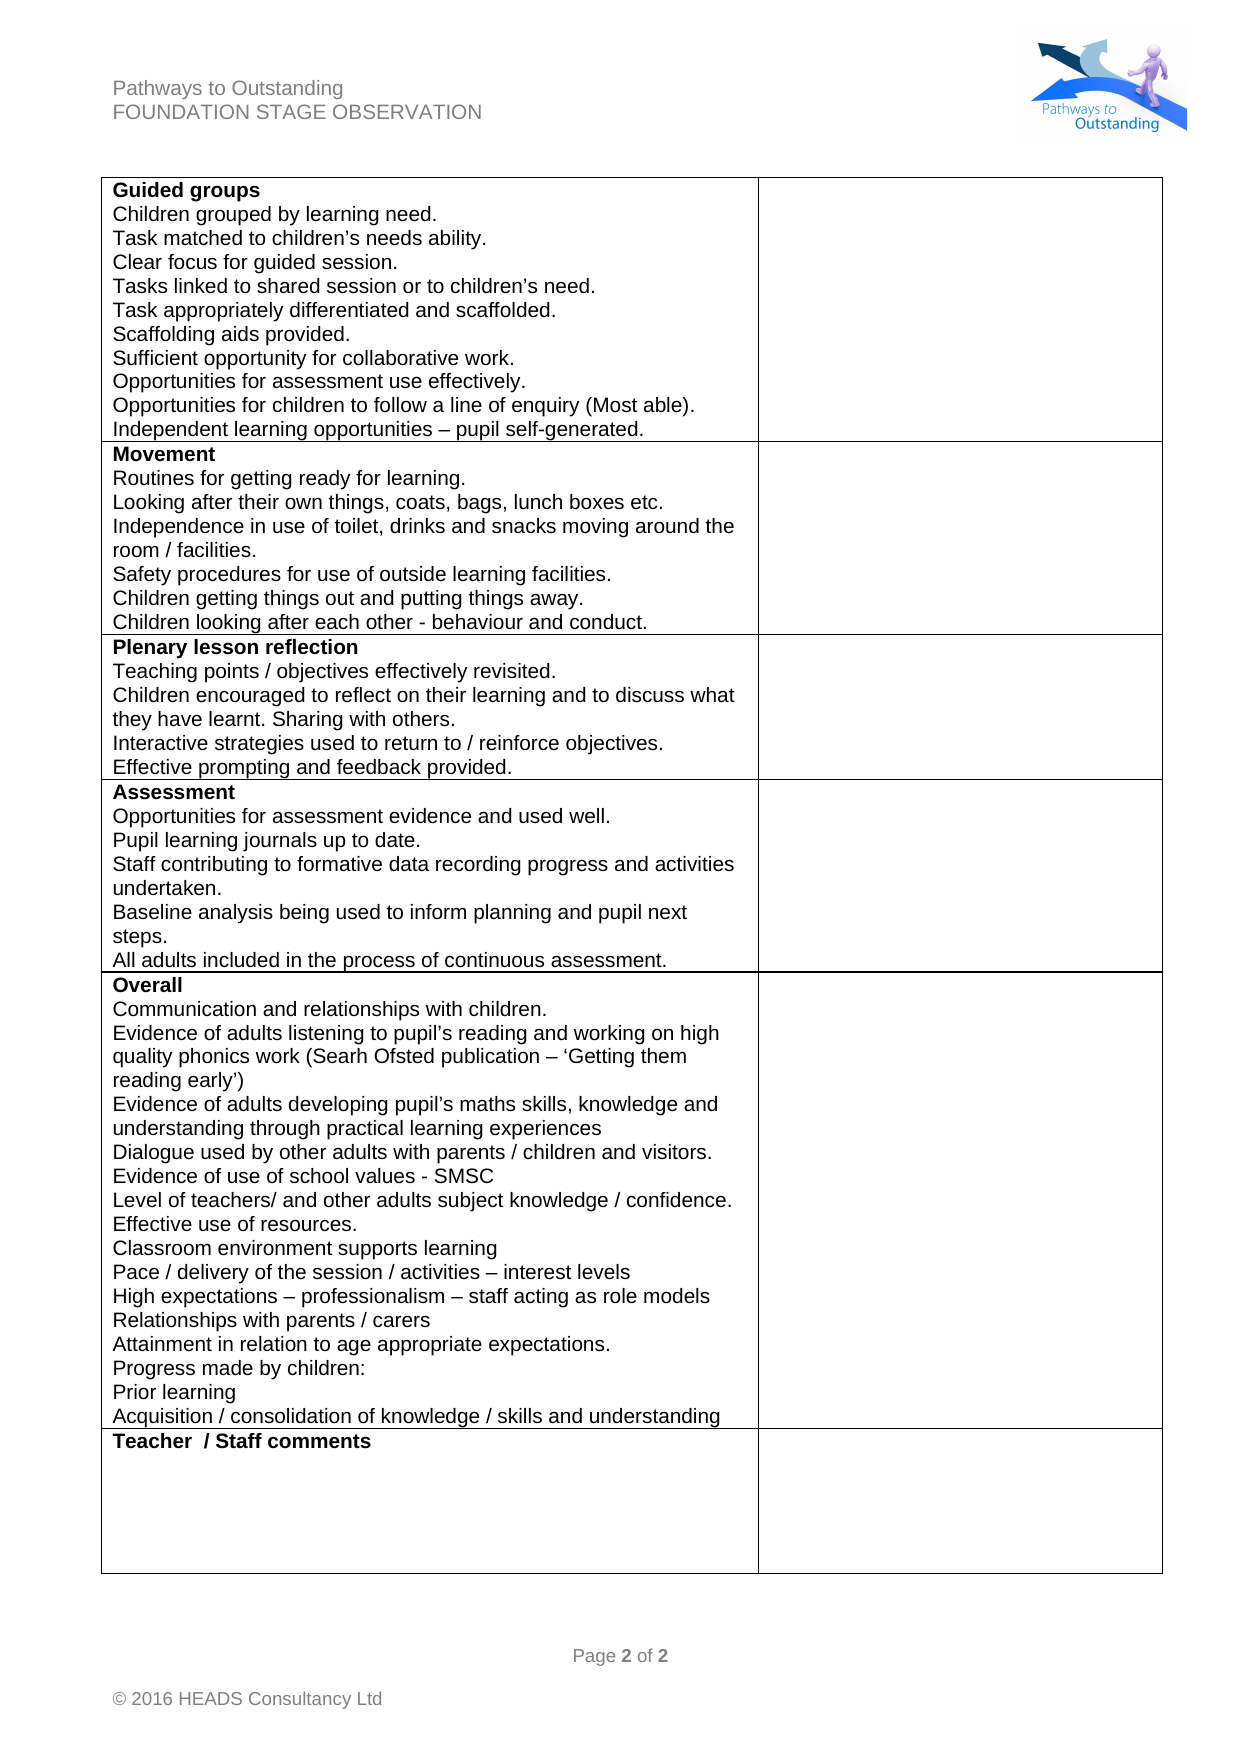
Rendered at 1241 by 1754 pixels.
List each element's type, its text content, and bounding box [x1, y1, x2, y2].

table_cell Movement Routines for getting ready for learning. Looking after their own things, coats, bags, lunch boxes etc. Independence in use of toilet, drinks and snacks moving around the room / facilities. Safety procedures for use of outside learning facilities. Children getting things out and putting things away. Children looking after each other - behaviour and conduct. [102, 442, 758, 634]
table_cell [759, 780, 1162, 971]
table_cell [759, 178, 1162, 441]
table_cell Teacher / Staff comments [102, 1429, 758, 1572]
table_cell Overall Communication and relationships with children. Evidence of adults listening to pupil’s reading and working on high quality phonics work (Searh Ofsted publication – ‘Getting them reading early’) Evidence of adults developing pupil’s maths skills, knowledge and understanding through practical learning experiences Dialogue used by other adults with parents / children and visitors. Evidence of use of school values - SMSC Level of teachers/ and other adults subject knowledge / confidence. Effective use of resources. Classroom environment supports learning Pace / delivery of the session / activities – interest levels High expectations – professionalism – staff acting as role models Relationships with parents / carers Attainment in relation to age appropriate expectations. Progress made by children: Prior learning Acquisition / consolidation of knowledge / skills and understanding [102, 973, 758, 1428]
table_cell [759, 442, 1162, 634]
table_cell [759, 1429, 1162, 1572]
picture [1015, 28, 1187, 142]
table_cell Plenary lesson reflection Teaching points / objectives effectively revisited. Children encouraged to reflect on their learning and to discuss what they have learnt. Sharing with others. Interactive strategies used to return to / reinforce objectives. Effective prompting and feedback provided. [102, 635, 758, 779]
table_cell Guided groups Children grouped by learning need. Task matched to children’s needs ability. Clear focus for guided session. Tasks linked to shared session or to children’s need. Task appropriately differentiated and scaffolded. Scaffolding aids provided. Sufficient opportunity for collaborative work. Opportunities for assessment use effectively. Opportunities for children to follow a line of enquiry (Most able). Independent learning opportunities – pupil self-generated. [102, 178, 758, 441]
table_cell Assessment Opportunities for assessment evidence and used well. Pupil learning journals up to date. Staff contributing to formative data recording progress and activities undertaken. Baseline analysis being used to inform planning and pupil next steps. All adults included in the process of continuous assessment. [102, 780, 758, 971]
table_cell [759, 635, 1162, 779]
table_cell [759, 973, 1162, 1428]
